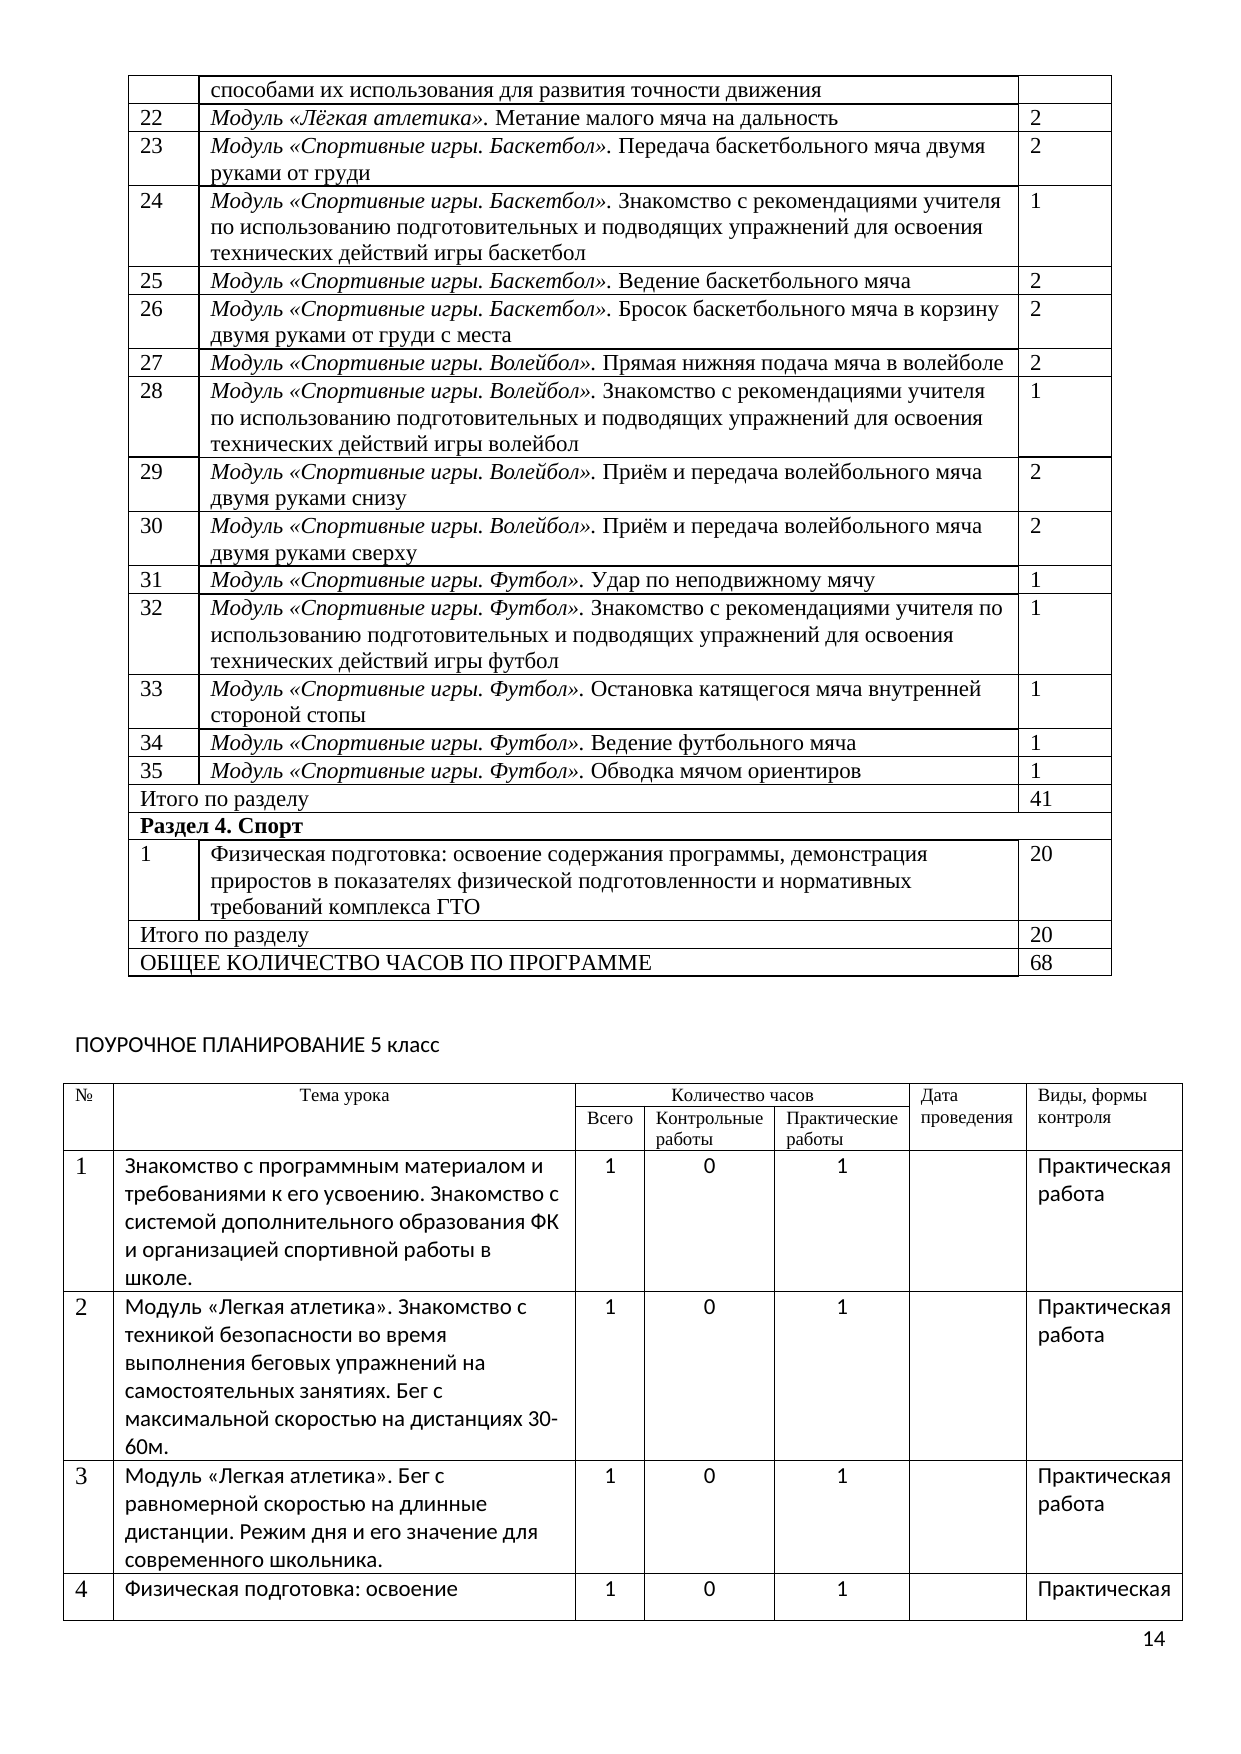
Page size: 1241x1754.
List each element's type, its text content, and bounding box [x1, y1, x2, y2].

table_cell Практическая работа [1027, 1574, 1182, 1620]
table_cell Практическая работа [1027, 1292, 1182, 1460]
table_header Тема урока [114, 1084, 575, 1150]
table_cell 1 [1019, 76, 1111, 103]
table_cell 1 [1019, 594, 1111, 673]
table_cell 1 [1019, 757, 1111, 784]
table_cell Модуль «Лёгкая атлетика». Метание малого мяча на дальность [200, 105, 1018, 131]
table_cell Модуль «Спортивные игры. Футбол». Обводка мячом ориентиров [200, 757, 1018, 784]
table_cell Всего [576, 1107, 644, 1150]
table_cell 0 [645, 1292, 774, 1460]
table_cell Практическая работа [1027, 1151, 1182, 1291]
table_cell Модуль «Спортивные игры. Волейбол». Прямая нижняя подача мяча в волейболе [200, 350, 1018, 376]
table_cell 2 [1019, 512, 1111, 565]
table_cell 27 [129, 349, 198, 376]
table_cell 2 [1019, 458, 1111, 511]
table_cell 26 [129, 295, 198, 348]
table_header № [64, 1084, 113, 1150]
table_cell 1 [775, 1151, 909, 1291]
table_cell 1 [64, 1151, 113, 1291]
table_cell 1 [1019, 675, 1111, 728]
table_cell 1 [775, 1574, 909, 1620]
table_header Количество часов [576, 1084, 909, 1106]
table_cell 23 [129, 132, 198, 185]
table_cell 1 [576, 1574, 644, 1620]
table_cell 20 [1019, 921, 1111, 947]
table_cell 24 [129, 186, 198, 266]
table_cell Модуль «Спортивные игры. Баскетбол». Ведение баскетбольного мяча [200, 267, 1018, 294]
table_cell 68 [1019, 949, 1111, 975]
table_cell 22 [129, 104, 198, 131]
table_cell Модуль «Спортивные игры. Волейбол». Приём и передача волейбольного мяча двумя руками сверху [200, 512, 1018, 565]
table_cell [114, 1574, 575, 1620]
table_cell 4 [64, 1574, 113, 1620]
table_cell 25 [129, 267, 198, 294]
table_cell 0 [645, 1461, 774, 1573]
table_cell 28 [129, 377, 198, 456]
table_cell 20 [1019, 840, 1111, 919]
table_cell Раздел 4. Спорт [129, 813, 1111, 839]
table_cell Модуль «Спортивные игры. Футбол». Остановка катящегося мяча внутренней стороной стопы [200, 675, 1018, 728]
table_cell ОБЩЕЕ КОЛИЧЕСТВО ЧАСОВ ПО ПРОГРАММЕ [129, 949, 1018, 975]
table_cell [910, 1461, 1026, 1573]
table_cell 1 [576, 1461, 644, 1573]
table_header Виды, формы контроля [1027, 1084, 1182, 1150]
table_cell Модуль «Спортивные игры. Волейбол». Приём и передача волейбольного мяча двумя руками снизу [200, 458, 1018, 511]
table_cell Знакомство с программным материалом и требованиями к его усвоению. Знакомство с системой дополнительного образования ФК и организацией спортивной работы в школе. [114, 1151, 575, 1291]
table_cell Модуль «Спортивные игры. Баскетбол». Передача баскетбольного мяча двумя руками от груди [200, 132, 1018, 185]
table_cell 1 [775, 1461, 909, 1573]
table_cell 2 [1019, 267, 1111, 294]
table_cell 32 [129, 594, 198, 673]
table_cell Физическая подготовка: освоение содержания программы, демонстрация приростов в показателях физической подготовленности и нормативных требований комплекса ГТО [200, 841, 1018, 919]
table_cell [200, 77, 1018, 103]
table_cell [910, 1292, 1026, 1460]
table_cell Итого по разделу [129, 921, 1018, 947]
table_cell Практические работы [775, 1107, 909, 1150]
table_cell Модуль «Спортивные игры. Баскетбол». Бросок баскетбольного мяча в корзину двумя руками от груди с места [200, 295, 1018, 348]
table_cell 1 [1019, 566, 1111, 593]
table_cell 1 [129, 840, 198, 919]
text ПОУРОЧНОЕ ПЛАНИРОВАНИЕ 5 класс [75, 1030, 1165, 1058]
table_cell Модуль «Спортивные игры. Футбол». Удар по неподвижному мячу [200, 567, 1018, 593]
table_cell 2 [64, 1292, 113, 1460]
table_cell 2 [1019, 104, 1111, 131]
table_cell 34 [129, 729, 198, 756]
table_cell Модуль «Спортивные игры. Футбол». Знакомство с рекомендациями учителя по использованию подготовительных и подводящих упражнений для освоения технических действий игры футбол [200, 595, 1018, 673]
table_cell 3 [64, 1461, 113, 1573]
table_cell 31 [129, 566, 198, 593]
table_cell 33 [129, 675, 198, 728]
table_cell Модуль «Спортивные игры. Баскетбол». Знакомство с рекомендациями учителя по использованию подготовительных и подводящих упражнений для освоения технических действий игры баскетбол [200, 187, 1018, 266]
table_cell 1 [775, 1292, 909, 1460]
table_cell 21 [129, 76, 198, 103]
table_cell 29 [129, 458, 198, 511]
table_cell Итого по разделу [129, 785, 1018, 812]
table_cell 1 [576, 1151, 644, 1291]
table_cell 41 [1019, 785, 1111, 812]
table_cell 2 [1019, 349, 1111, 376]
table_cell 1 [1019, 729, 1111, 756]
table_cell 30 [129, 512, 198, 565]
table_cell [910, 1151, 1026, 1291]
table_cell 1 [576, 1292, 644, 1460]
table_cell 0 [645, 1151, 774, 1291]
table_cell Модуль «Спортивные игры. Волейбол». Знакомство с рекомендациями учителя по использованию подготовительных и подводящих упражнений для освоения технических действий игры волейбол [200, 377, 1018, 456]
table_cell 2 [1019, 132, 1111, 185]
table_cell 1 [1019, 186, 1111, 266]
table_cell Практическая работа [1027, 1461, 1182, 1573]
table_cell Контрольные работы [645, 1107, 774, 1150]
table_cell Модуль «Спортивные игры. Футбол». Ведение футбольного мяча [200, 730, 1018, 756]
table_cell 1 [1019, 377, 1111, 456]
table_cell 2 [1019, 295, 1111, 348]
table_cell [910, 1574, 1026, 1620]
table_cell 35 [129, 757, 198, 784]
table_cell 0 [645, 1574, 774, 1620]
table_cell Модуль «Легкая атлетика». Знакомство с техникой безопасности во время выполнения беговых упражнений на самостоятельных занятиях. Бег с максимальной скоростью на дистанциях 30-60м. [114, 1292, 575, 1460]
table_header Дата проведения [910, 1084, 1026, 1150]
table_cell Модуль «Легкая атлетика». Бег с равномерной скоростью на длинные дистанции. Режим дня и его значение для современного школьника. [114, 1461, 575, 1573]
